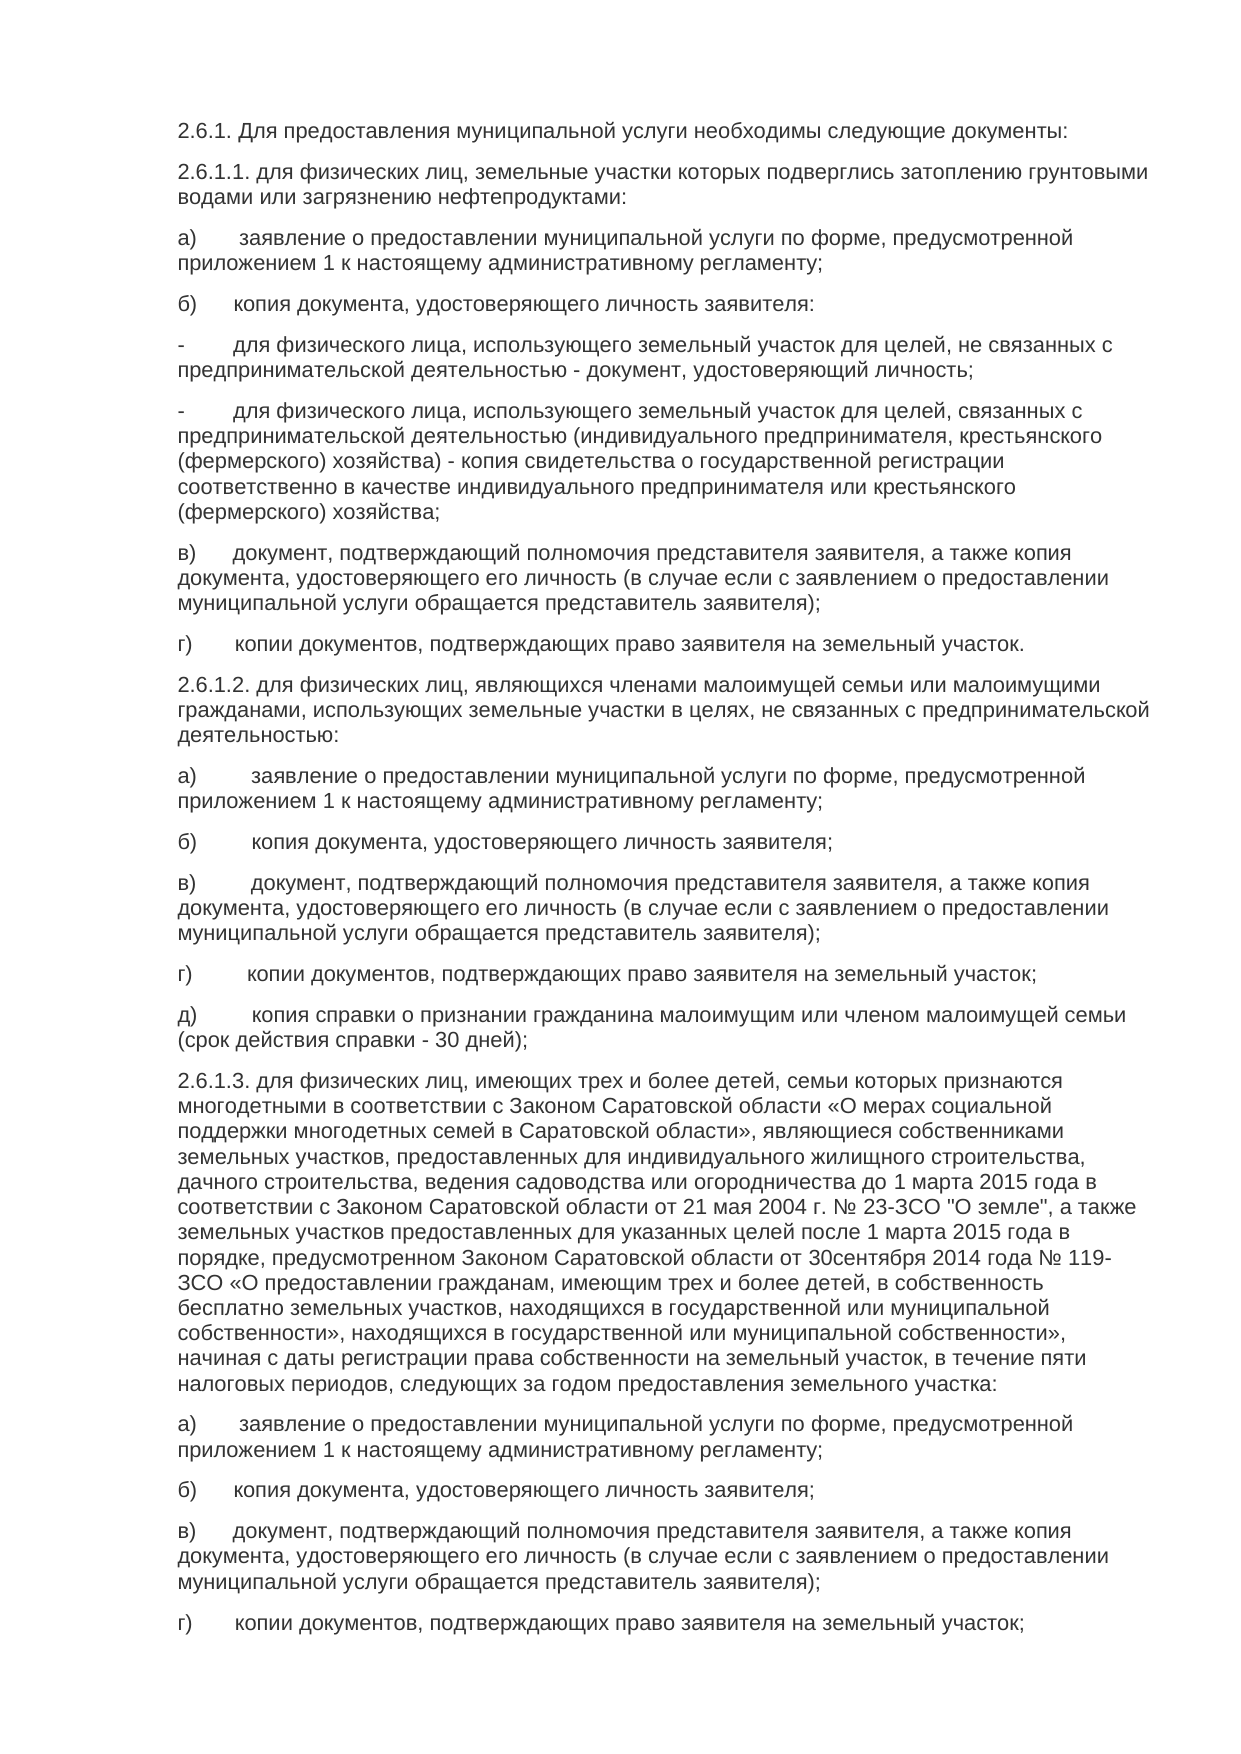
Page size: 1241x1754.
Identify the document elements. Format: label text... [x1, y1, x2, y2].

text в) документ, подтверждающий полномочия представителя заявителя, а также копия документа, удостоверяющего его личность (в случае если с заявлением о предоставлении муниципальной услуги обращается представитель заявителя); [177, 1518, 1152, 1594]
text 2.6.1.1. для физических лиц, земельные участки которых подверглись затоплению грунтовыми водами или загрязнению нефтепродуктами: [177, 159, 1152, 209]
text а) заявление о предоставлении муниципальной услуги по форме, предусмотренной приложением 1 к настоящему административному регламенту; [177, 225, 1152, 275]
text - для физического лица, использующего земельный участок для целей, связанных с предпринимательской деятельностью (индивидуального предпринимателя, крестьянского (фермерского) хозяйства) - копия свидетельства о государственной регистрации соответственно в качестве индивидуального предпринимателя или крестьянского (фермерского) хозяйства; [177, 398, 1152, 524]
text д) копия справки о признании гражданина малоимущим или членом малоимущей семьи (срок действия справки - 30 дней); [177, 1002, 1152, 1052]
text а) заявление о предоставлении муниципальной услуги по форме, предусмотренной приложением 1 к настоящему административному регламенту; [177, 1411, 1152, 1462]
text 2.6.1.3. для физических лиц, имеющих трех и более детей, семьи которых признаются многодетными в соответствии с Законом Саратовской области «О мерах социальной поддержки многодетных семей в Саратовской области», являющиеся собственниками земельных участков, предоставленных для индивидуального жилищного строительства, дачного строительства, ведения садоводства или огородничества до 1 марта 2015 года в соответствии с Законом Саратовской области от 21 мая 2004 г. № 23-ЗСО "О земле", а также земельных участков предоставленных для указанных целей после 1 марта 2015 года в порядке, предусмотренном Законом Саратовской области от 30сентября 2014 года № 119-ЗСО «О предоставлении гражданам, имеющим трех и более детей, в собственность бесплатно земельных участков, находящихся в государственной или муниципальной собственности», находящихся в государственной или муниципальной собственности», начиная с даты регистрации права собственности на земельный участок, в течение пяти налоговых периодов, следующих за годом предоставления земельного участка: [177, 1068, 1152, 1396]
text г) копии документов, подтверждающих право заявителя на земельный участок; [177, 961, 1152, 986]
text в) документ, подтверждающий полномочия представителя заявителя, а также копия документа, удостоверяющего его личность (в случае если с заявлением о предоставлении муниципальной услуги обращается представитель заявителя); [177, 539, 1152, 615]
text 2.6.1.2. для физических лиц, являющихся членами малоимущей семьи или малоимущими гражданами, использующих земельные участки в целях, не связанных с предпринимательской деятельностью: [177, 672, 1152, 747]
text б) копия документа, удостоверяющего личность заявителя: [177, 291, 1152, 316]
text г) копии документов, подтверждающих право заявителя на земельный участок. [177, 631, 1152, 656]
text в) документ, подтверждающий полномочия представителя заявителя, а также копия документа, удостоверяющего его личность (в случае если с заявлением о предоставлении муниципальной услуги обращается представитель заявителя); [177, 870, 1152, 945]
text г) копии документов, подтверждающих право заявителя на земельный участок; [177, 1609, 1152, 1634]
text - для физического лица, использующего земельный участок для целей, не связанных с предпринимательской деятельностью - документ, удостоверяющий личность; [177, 332, 1152, 382]
text б) копия документа, удостоверяющего личность заявителя; [177, 1477, 1152, 1502]
text б) копия документа, удостоверяющего личность заявителя; [177, 829, 1152, 854]
text 2.6.1. Для предоставления муниципальной услуги необходимы следующие документы: [177, 118, 1152, 143]
text а) заявление о предоставлении муниципальной услуги по форме, предусмотренной приложением 1 к настоящему административному регламенту; [177, 763, 1152, 813]
